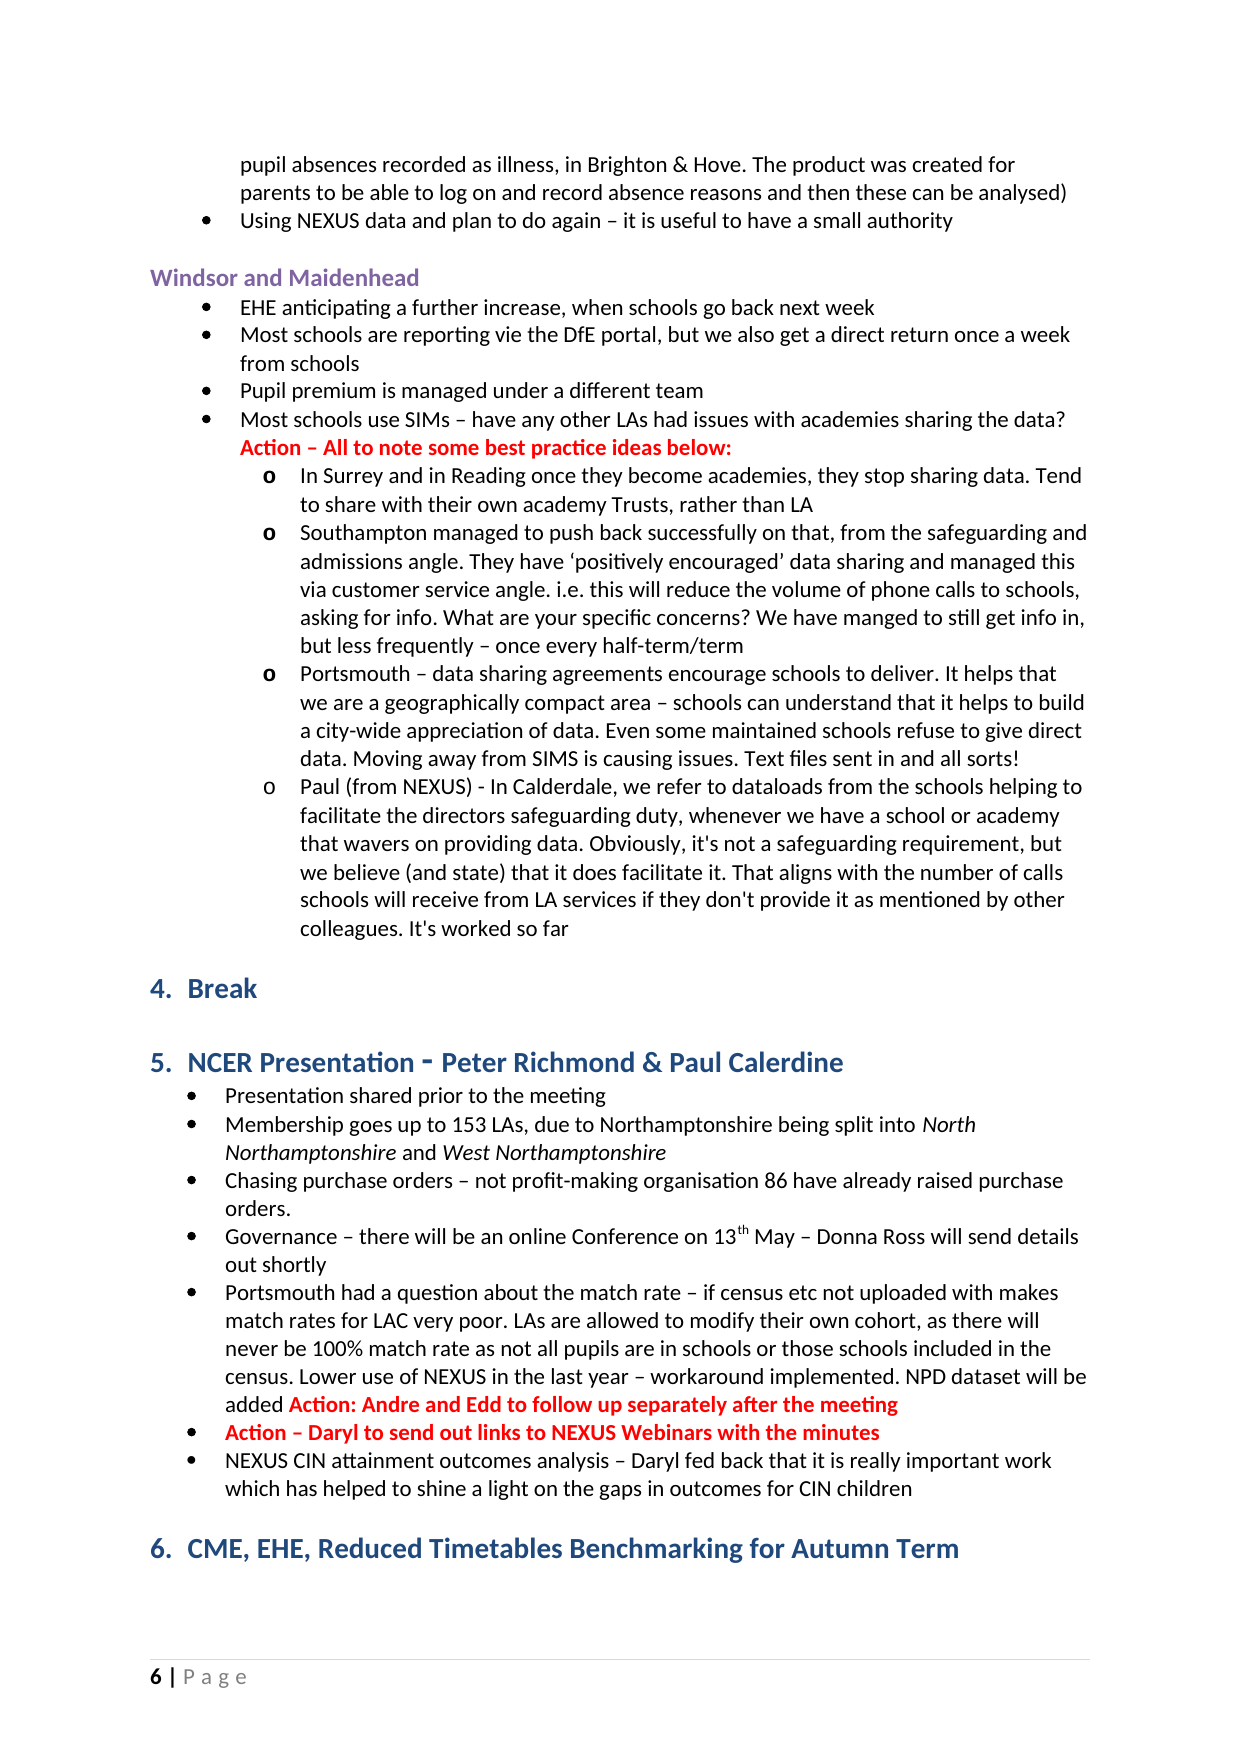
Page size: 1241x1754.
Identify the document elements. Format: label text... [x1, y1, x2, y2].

list In Surrey and in Reading once they become academies, they stop sharing data. Tend to share with their own academy Trusts, rather than LA [262, 461, 1090, 518]
list Presentation shared prior to the meeting [187, 1082, 1090, 1110]
list Most schools are reporting vie the DfE portal, but we also get a direct return once a week from schools [202, 321, 1090, 377]
list Southampton managed to push back successfully on that, from the safeguarding and admissions angle. They have ‘positively encouraged’ data sharing and managed this via customer service angle. i.e. this will reduce the volume of phone calls to schools, asking for info. What are your specific concerns? We have manged to still get info in, but less frequently – once every half-term/term [262, 518, 1090, 659]
list Pupil premium is managed under a different team [202, 377, 1090, 405]
list Membership goes up to 153 LAs, due to Northamptonshire being split into North Northamptonshire and West Northamptonshire [187, 1110, 1090, 1166]
list EHE anticipating a further increase, when schools go back next week [202, 293, 1090, 321]
list NCER Presentation - Peter Richmond & Paul Calerdine [150, 1036, 1090, 1082]
list Governance – there will be an online Conference on 13th May – Donna Ross will send details out shortly [187, 1222, 1090, 1278]
list Chasing purchase orders – not profit-making organisation 86 have already raised purchase orders. [187, 1166, 1090, 1222]
list Action – Daryl to send out links to NEXUS Webinars with the minutes [187, 1418, 1090, 1446]
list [202, 150, 1090, 206]
list Using NEXUS data and plan to do again – it is useful to have a small authority [202, 206, 1090, 234]
list CME, EHE, Reduced Timetables Benchmarking for Autumn Term [150, 1530, 1090, 1566]
list Paul (from NEXUS) - In Calderdale, we refer to dataloads from the schools helping to facilitate the directors safeguarding duty, whenever we have a school or academy that wavers on providing data. Obviously, it's not a safeguarding requirement, but we believe (and state) that it does facilitate it. That aligns with the number of calls schools will receive from LA services if they don't provide it as mentioned by other colleagues. It's worked so far [262, 772, 1090, 942]
list Break [150, 970, 1090, 1005]
list Portsmouth had a question about the match rate – if census etc not uploaded with makes match rates for LAC very poor. LAs are allowed to modify their own cohort, as there will never be 100% match rate as not all pupils are in schools or those schools included in the census. Lower use of NEXUS in the last year – workaround implemented. NPD dataset will be added Action: Andre and Edd to follow up separately after the meeting [187, 1278, 1090, 1418]
list Portsmouth – data sharing agreements encourage schools to deliver. It helps that we are a geographically compact area – schools can understand that it helps to build a city-wide appreciation of data. Even some maintained schools refuse to give direct data. Moving away from SIMS is causing issues. Text files sent in and all sorts! [262, 659, 1090, 772]
list Most schools use SIMs – have any other LAs had issues with academies sharing the data? Action – All to note some best practice ideas below: [202, 405, 1090, 461]
text Windsor and Maidenhead [150, 262, 1090, 293]
list NEXUS CIN attainment outcomes analysis – Daryl fed back that it is really important work which has helped to shine a light on the gaps in outcomes for CIN children [187, 1446, 1090, 1502]
